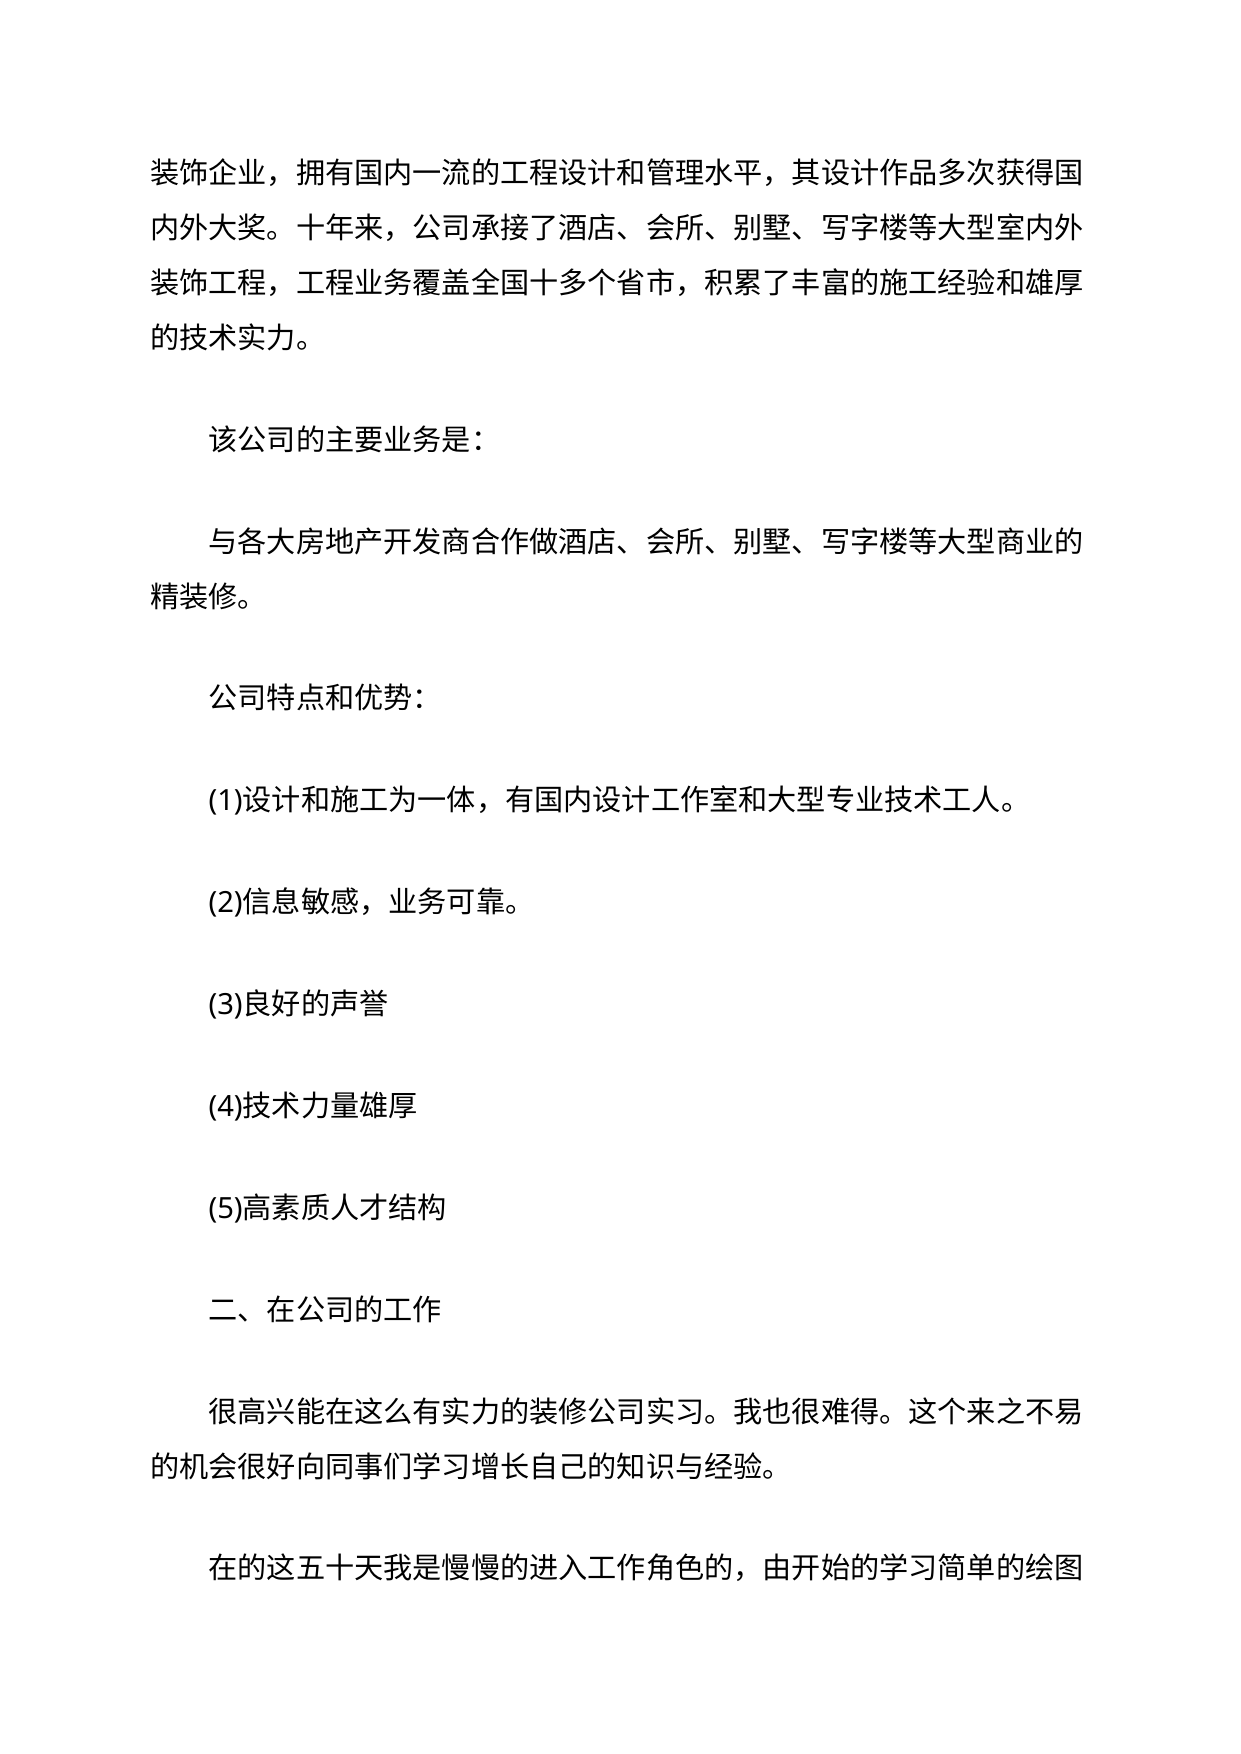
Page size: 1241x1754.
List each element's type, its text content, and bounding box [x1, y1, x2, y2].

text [150, 1545, 1090, 1587]
text 该公司的主要业务是： [150, 416, 1090, 459]
text 公司特点和优势： [150, 675, 1090, 717]
text (3)良好的声誉 [150, 981, 1090, 1023]
text (1)设计和施工为一体，有国内设计工作室和大型专业技术工人。 [150, 777, 1090, 819]
text (2)信息敏感，业务可靠。 [150, 879, 1090, 921]
text (4)技术力量雄厚 [150, 1083, 1090, 1125]
text 很高兴能在这么有实力的装修公司实习。我也很难得。这个来之不易的机会很好向同事们学习增长自己的知识与经验。 [150, 1388, 1090, 1486]
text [150, 150, 1090, 357]
text (5)高素质人才结构 [150, 1184, 1090, 1227]
text 与各大房地产开发商合作做酒店、会所、别墅、写字楼等大型商业的精装修。 [150, 518, 1090, 615]
text 二、在公司的工作 [150, 1287, 1090, 1329]
